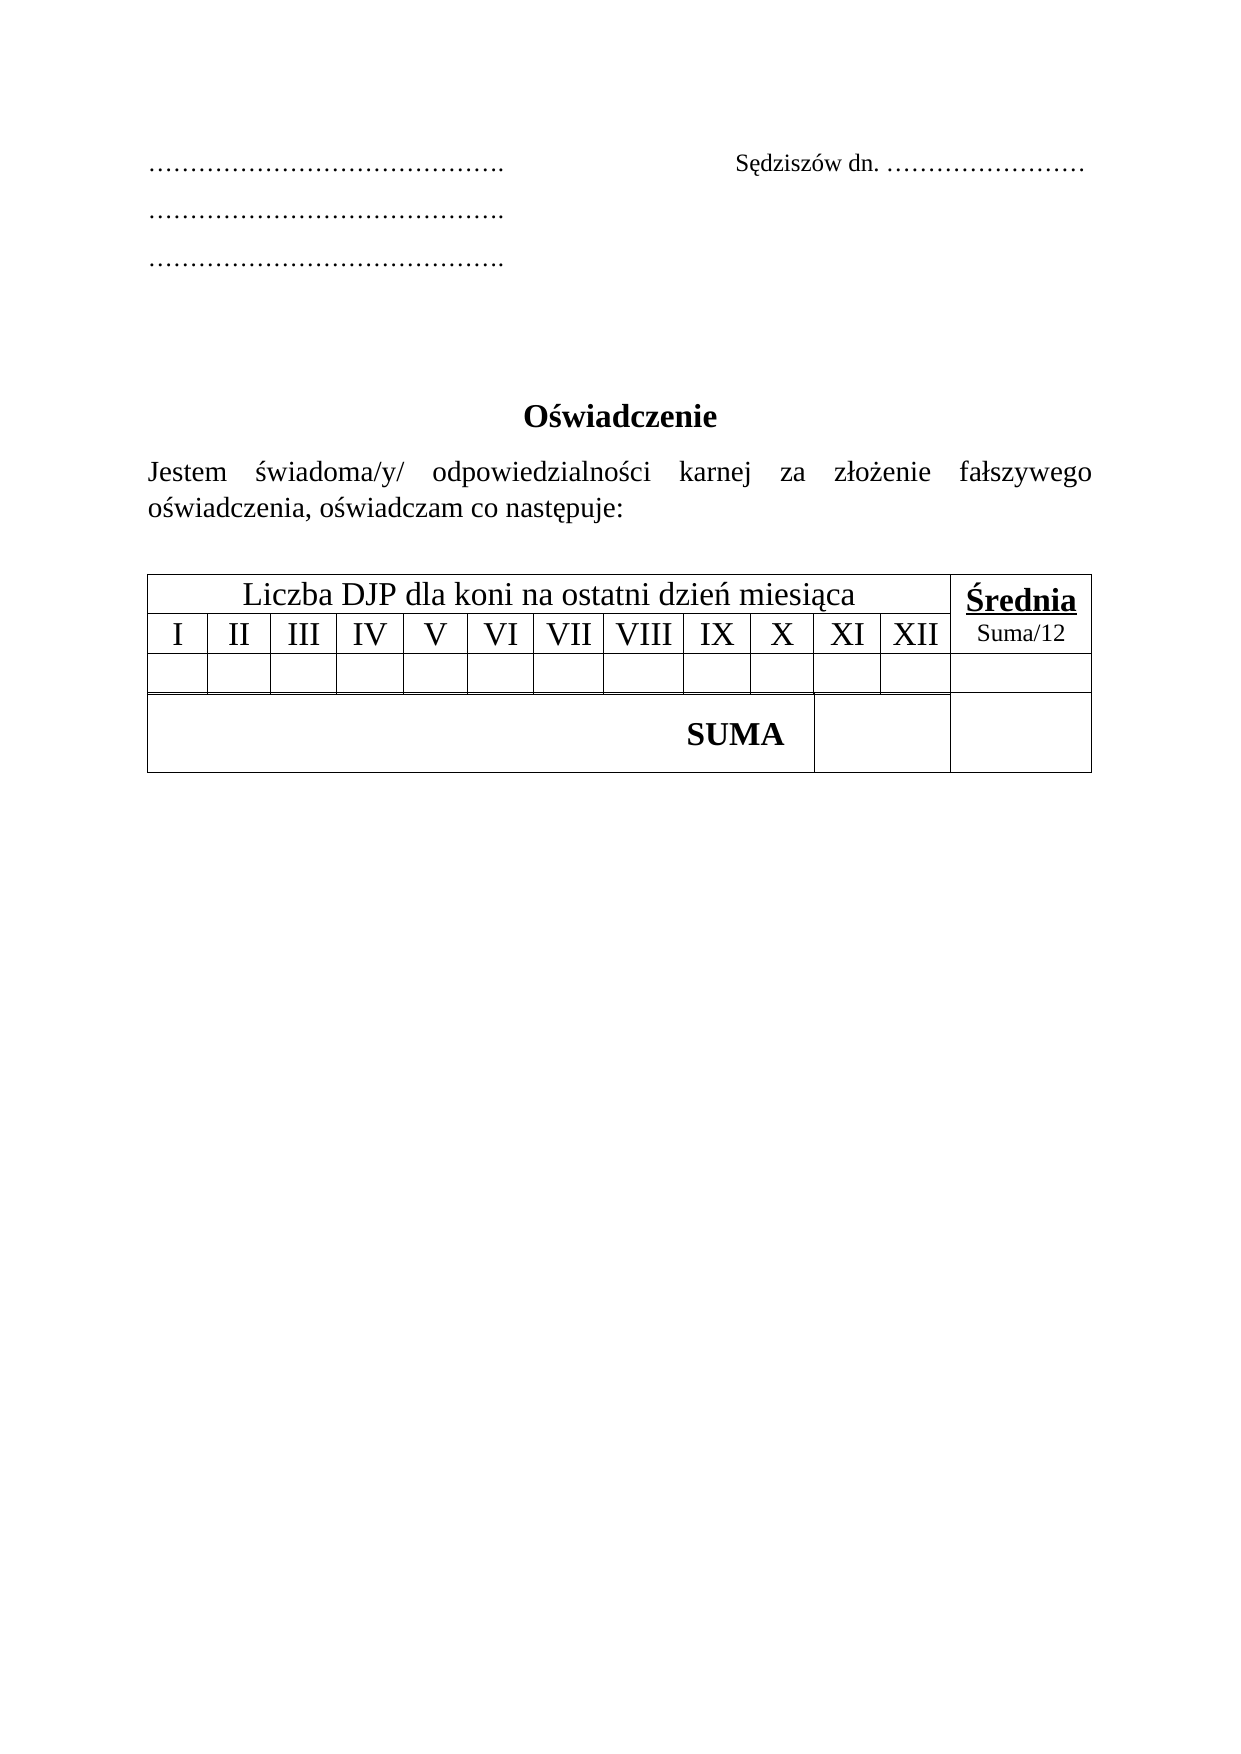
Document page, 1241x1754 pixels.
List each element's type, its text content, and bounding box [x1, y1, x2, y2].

table_header Liczba DJP dla koni na ostatni dzień miesiąca [148, 575, 950, 613]
table_cell V [404, 614, 467, 652]
table_cell VI [468, 614, 533, 652]
table_cell [148, 654, 207, 692]
text ……………………………………. [148, 243, 1093, 272]
table_cell X [751, 614, 813, 652]
text ……………………………………. Sędziszów dn. …………………… [148, 148, 1093, 176]
table_cell VII [534, 614, 603, 652]
table_cell [534, 654, 603, 692]
table_cell XI [814, 614, 880, 652]
table_header Średnia Suma/12 [951, 575, 1091, 652]
table_cell [951, 693, 1091, 772]
table_cell [271, 654, 336, 692]
table_cell II [208, 614, 270, 652]
table_cell [208, 654, 270, 692]
table_cell IV [337, 614, 403, 652]
table_cell [404, 654, 467, 692]
table_cell XII [881, 614, 950, 652]
table_cell VIII [604, 614, 683, 652]
table_cell [604, 654, 683, 692]
table_cell [751, 654, 813, 692]
table_cell [468, 654, 533, 692]
table_cell [684, 654, 750, 692]
table_cell [337, 654, 403, 692]
table_cell [814, 654, 880, 692]
table_cell [881, 654, 950, 692]
table_cell SUMA [148, 695, 814, 772]
table_cell [951, 654, 1091, 692]
table_cell IX [684, 614, 750, 652]
text Oświadczenie [148, 396, 1093, 435]
text Jestem świadoma/y/ odpowiedzialności karnej za złożenie fałszywego oświadczenia, oświadczam co następuje: [148, 454, 1093, 524]
table_cell [815, 695, 950, 772]
table_cell III [271, 614, 336, 652]
text ……………………………………. [148, 195, 1093, 224]
table_cell I [148, 614, 207, 652]
